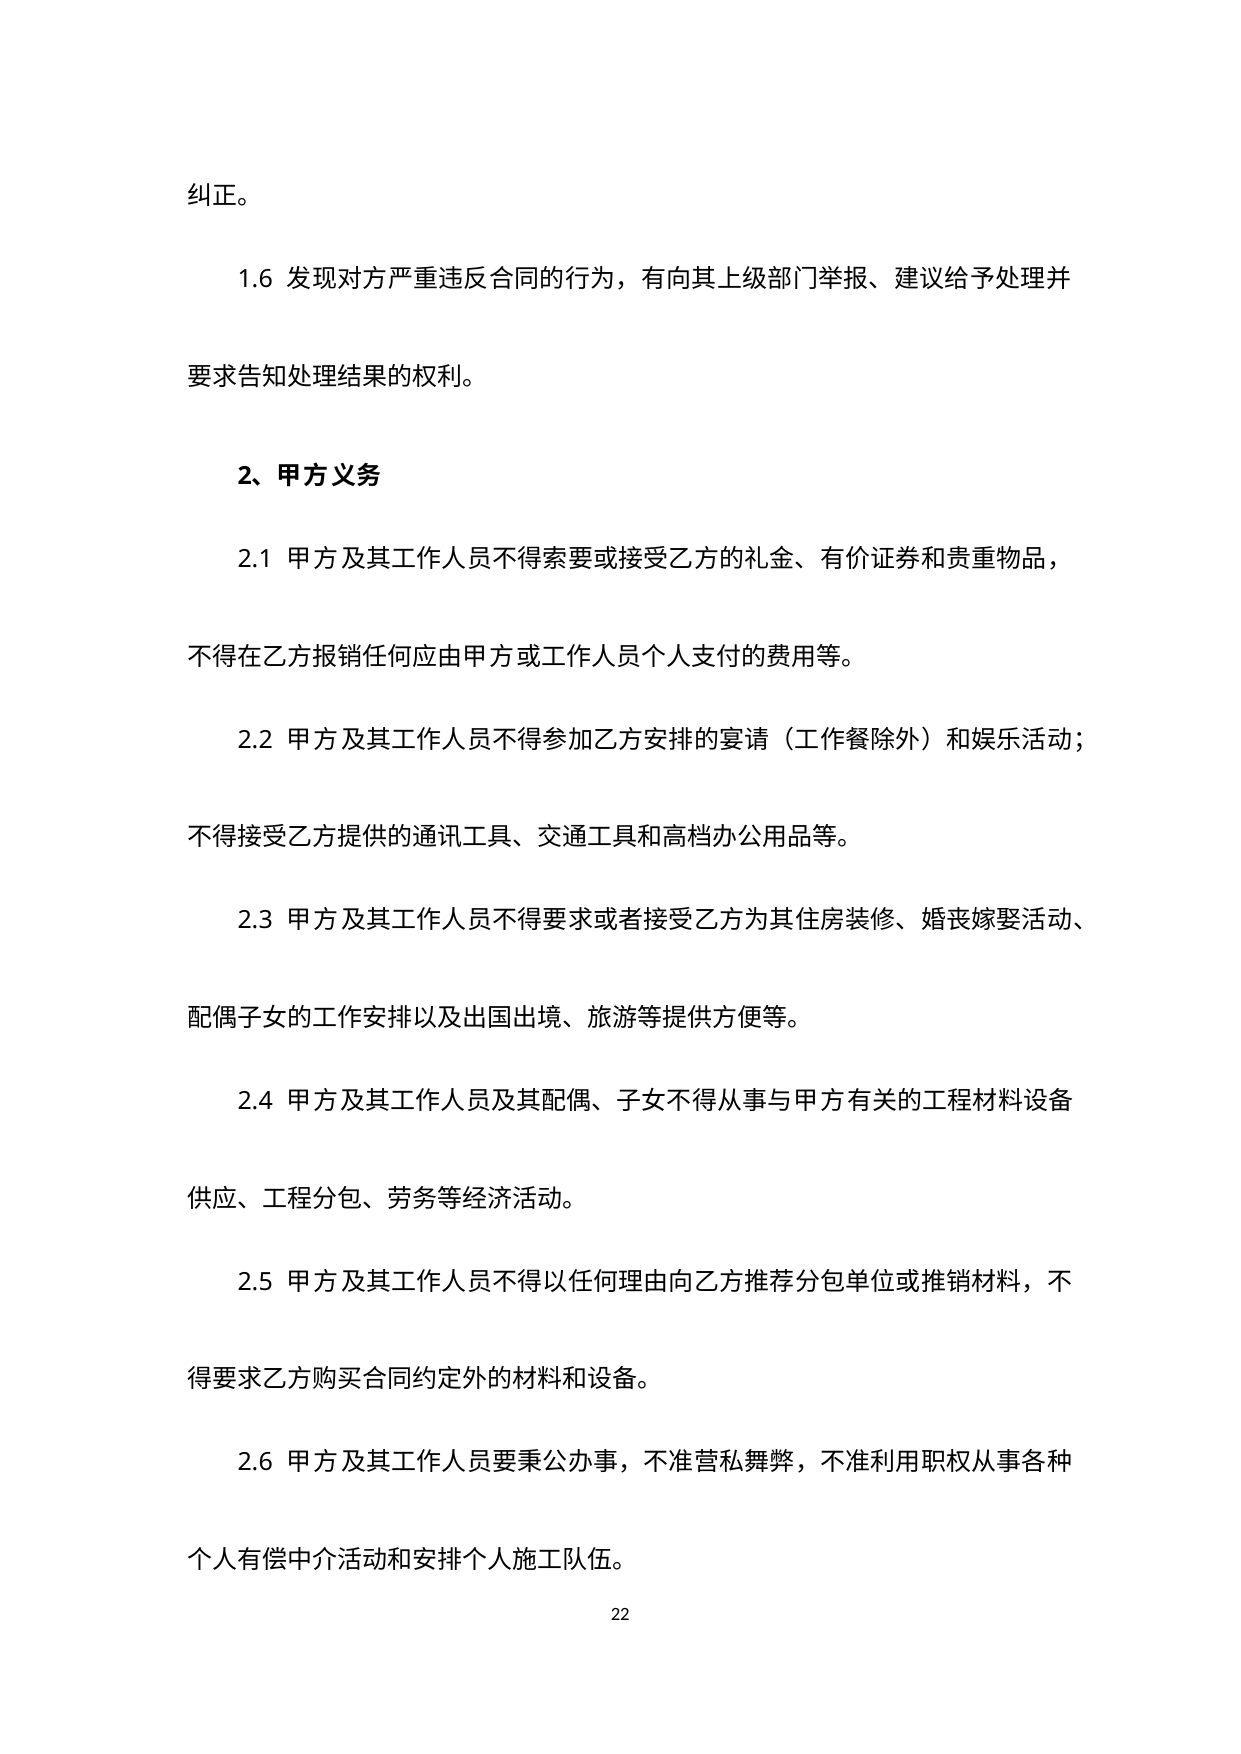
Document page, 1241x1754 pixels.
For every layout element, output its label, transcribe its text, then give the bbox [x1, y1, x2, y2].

text 2.4 甲方及其工作人员及其配偶、子女不得从事与甲方有关的工程材料设备供应、工程分包、劳务等经济活动。 [187, 1066, 1073, 1229]
text 1.6 发现对方严重违反合同的行为，有向其上级部门举报、建议给予处理并要求告知处理结果的权利。 [187, 244, 1073, 407]
text 2.1 甲方及其工作人员不得索要或接受乙方的礼金、有价证券和贵重物品，不得在乙方报销任何应由甲方或工作人员个人支付的费用等。 [187, 524, 1073, 687]
text 2.3 甲方及其工作人员不得要求或者接受乙方为其住房装修、婚丧嫁娶活动、配偶子女的工作安排以及出国出境、旅游等提供方便等。 [187, 886, 1073, 1048]
text 2.2 甲方及其工作人员不得参加乙方安排的宴请（工作餐除外）和娱乐活动；不得接受乙方提供的通讯工具、交通工具和高档办公用品等。 [187, 705, 1073, 867]
text 2.6 甲方及其工作人员要秉公办事，不准营私舞弊，不准利用职权从事各种个人有偿中介活动和安排个人施工队伍。 [187, 1427, 1073, 1590]
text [187, 161, 1073, 226]
text 2、甲方义务 [187, 441, 1073, 506]
text 2.5 甲方及其工作人员不得以任何理由向乙方推荐分包单位或推销材料，不得要求乙方购买合同约定外的材料和设备。 [187, 1247, 1073, 1409]
